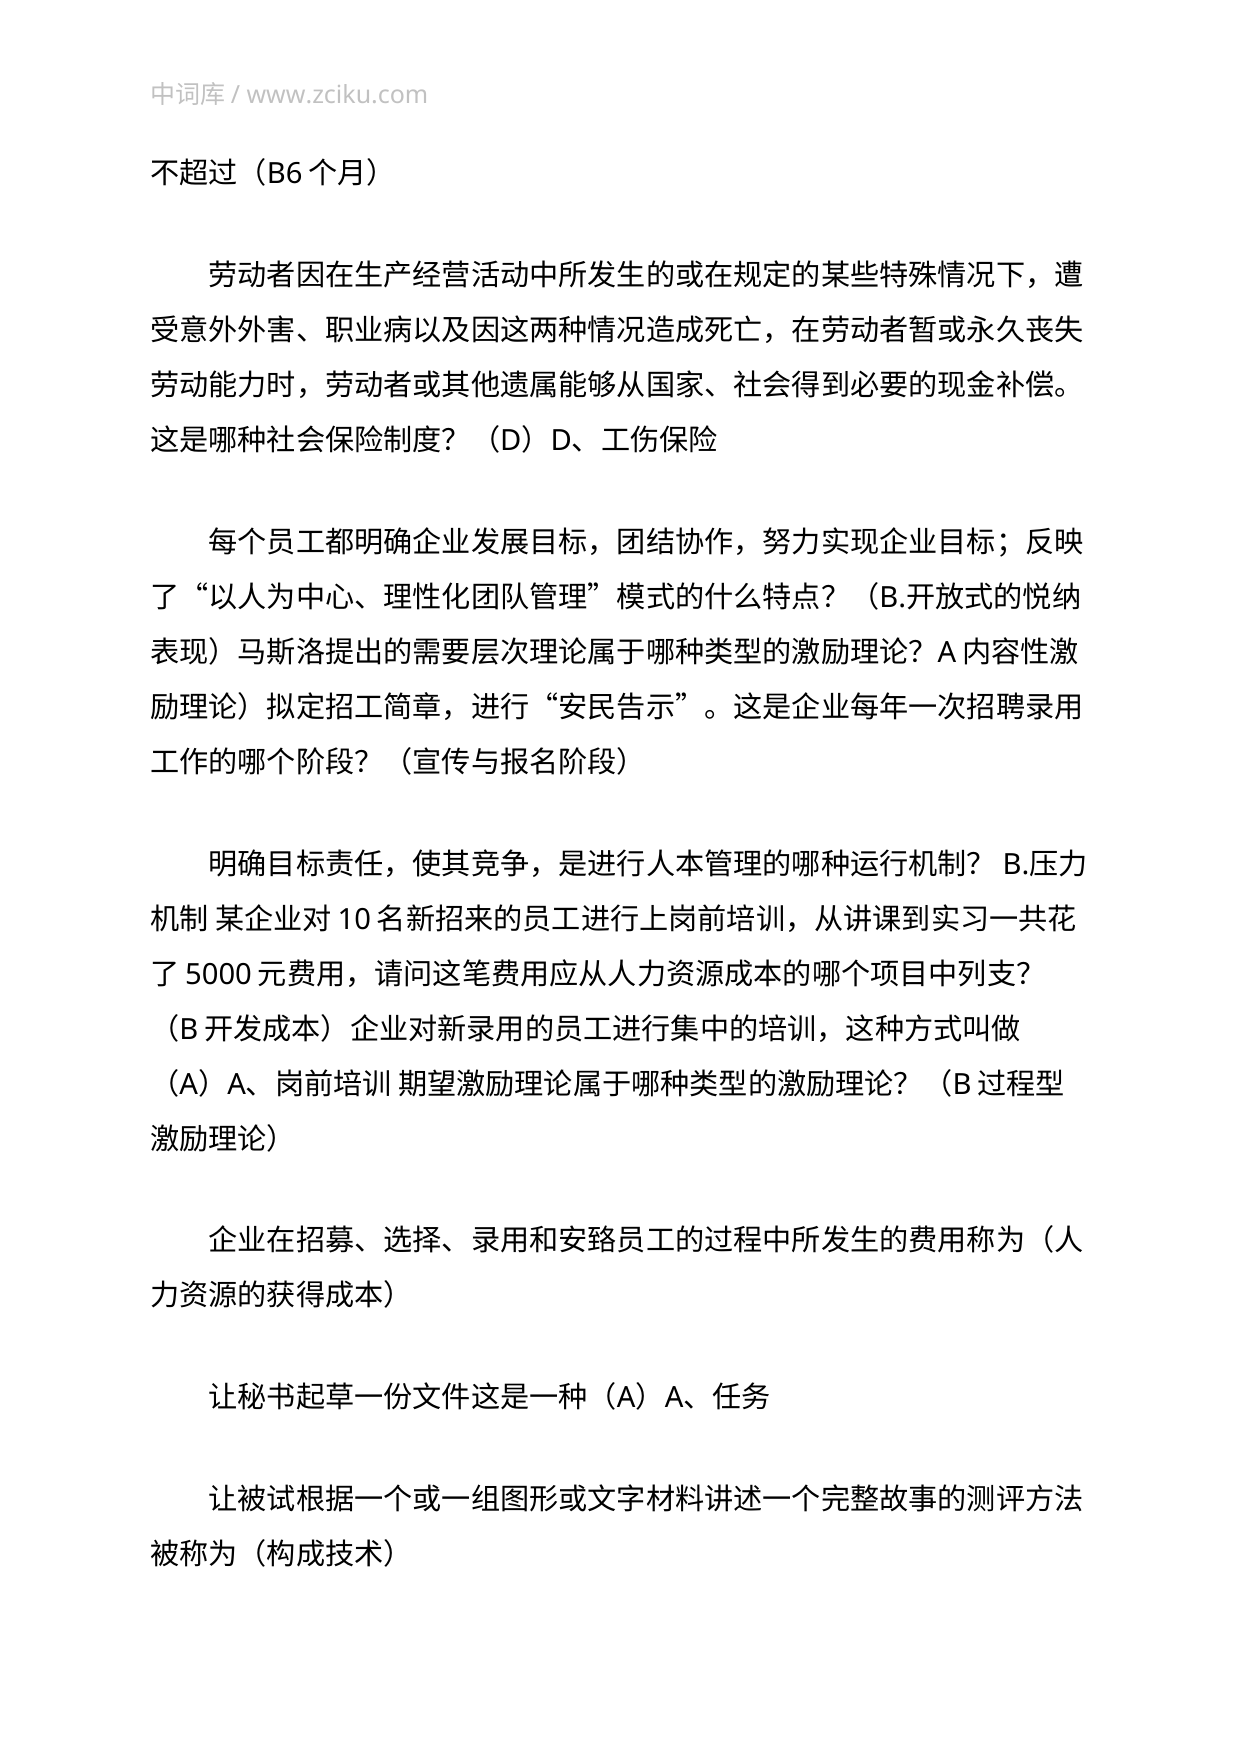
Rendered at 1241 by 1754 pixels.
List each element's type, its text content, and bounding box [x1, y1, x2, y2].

text 明确目标责任，使其竞争，是进行人本管理的哪种运行机制？ B.压力机制 某企业对10名新招来的员工进行上岗前培训，从讲课到实习一共花了5000元费用，请问这笔费用应从人力资源成本的哪个项目中列支？（B开发成本）企业对新录用的员工进行集中的培训，这种方式叫做（A）A、岗前培训 期望激励理论属于哪种类型的激励理论？（B过程型激励理论） [150, 840, 1090, 1157]
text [150, 150, 1090, 192]
text 让被试根据一个或一组图形或文字材料讲述一个完整故事的测评方法被称为（构成技术） [150, 1476, 1090, 1573]
text 每个员工都明确企业发展目标，团结协作，努力实现企业目标；反映了“以人为中心、理性化团队管理”模式的什么特点？（B.开放式的悦纳表现）马斯洛提出的需要层次理论属于哪种类型的激励理论？A内容性激励理论）拟定招工简章，进行“安民告示”。这是企业每年一次招聘录用工作的哪个阶段？（宣传与报名阶段） [150, 519, 1090, 781]
text 让秘书起草一份文件这是一种（A）A、任务 [150, 1374, 1090, 1416]
text 劳动者因在生产经营活动中所发生的或在规定的某些特殊情况下，遭受意外外害、职业病以及因这两种情况造成死亡，在劳动者暂或永久丧失劳动能力时，劳动者或其他遗属能够从国家、社会得到必要的现金补偿。这是哪种社会保险制度？（D）D、工伤保险 [150, 252, 1090, 459]
text 企业在招募、选择、录用和安臵员工的过程中所发生的费用称为（人力资源的获得成本） [150, 1217, 1090, 1314]
